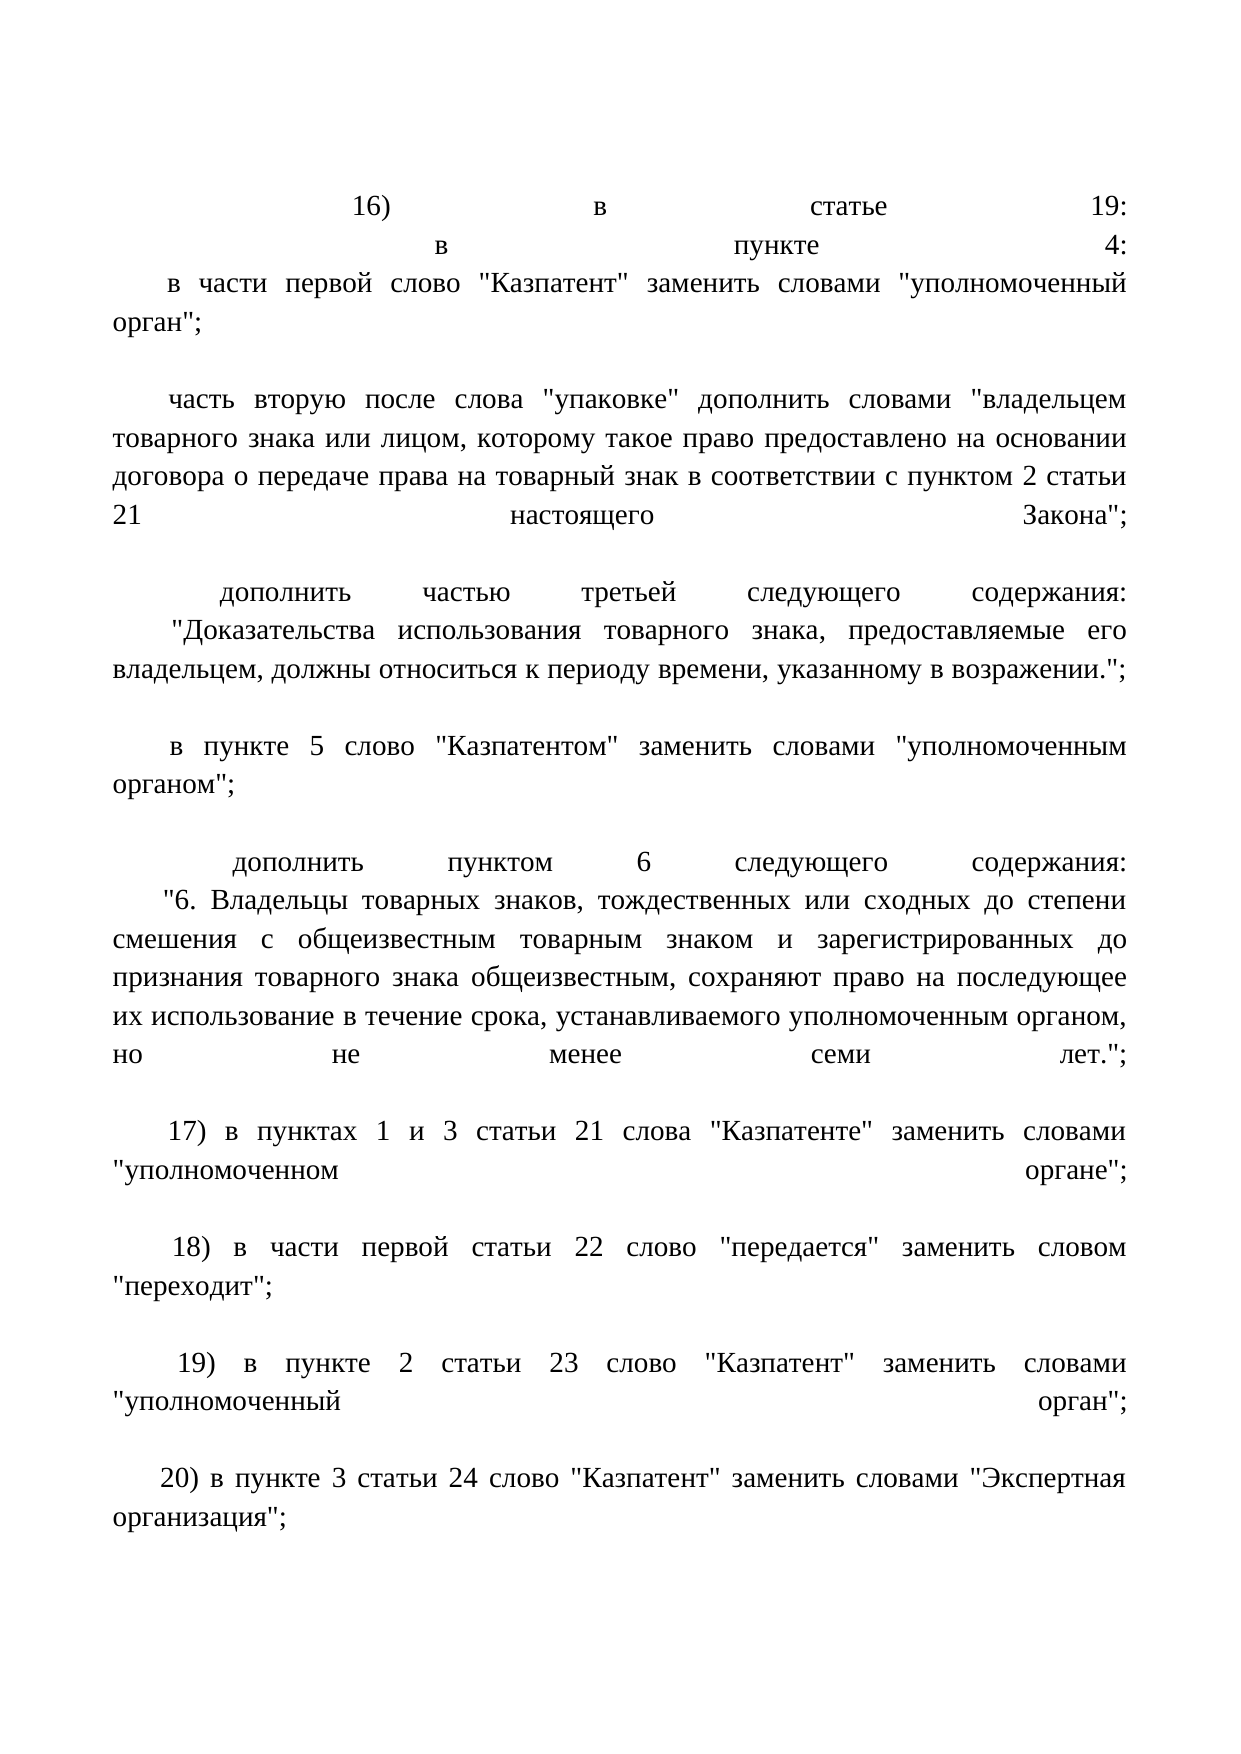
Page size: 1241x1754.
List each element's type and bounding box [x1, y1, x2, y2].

text [112, 150, 1128, 1571]
